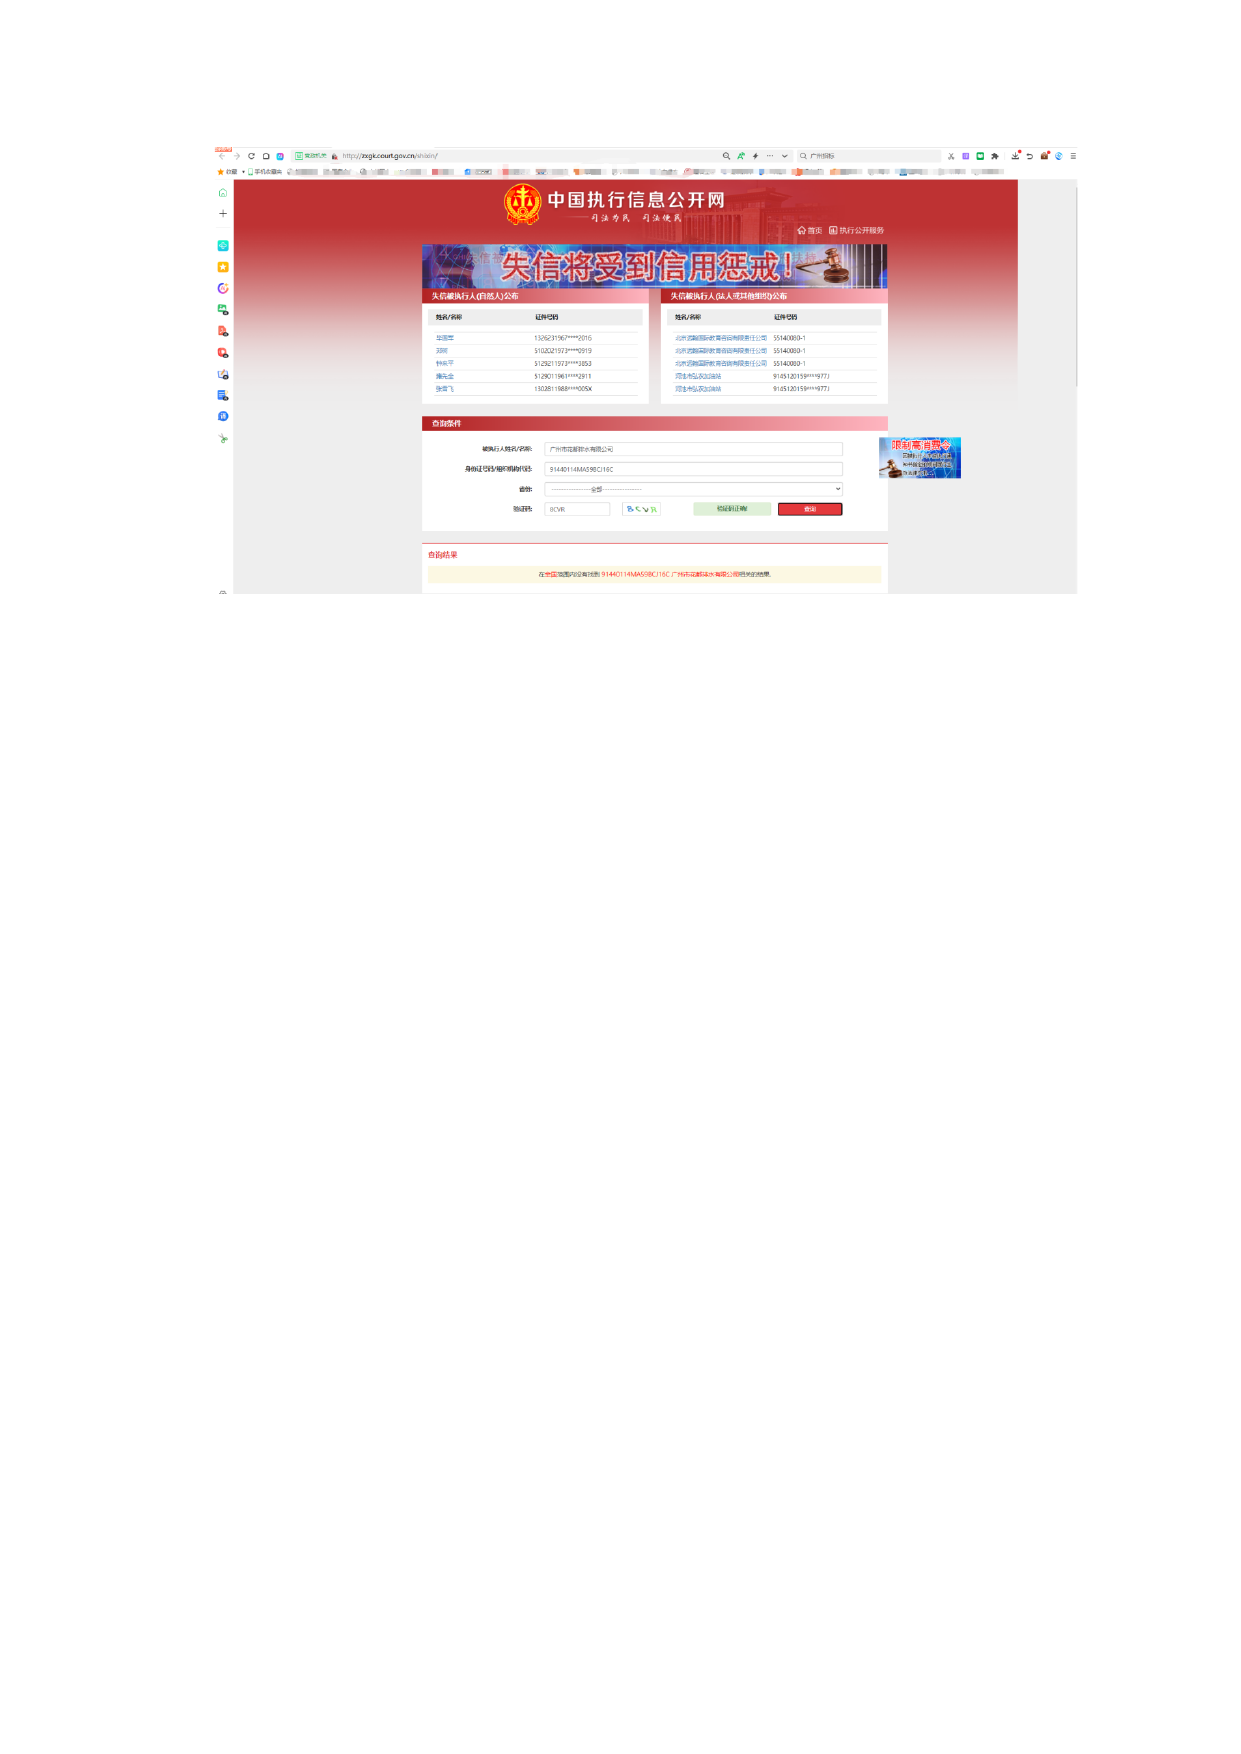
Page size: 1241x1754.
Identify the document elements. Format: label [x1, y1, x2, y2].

picture [214, 147, 1078, 594]
